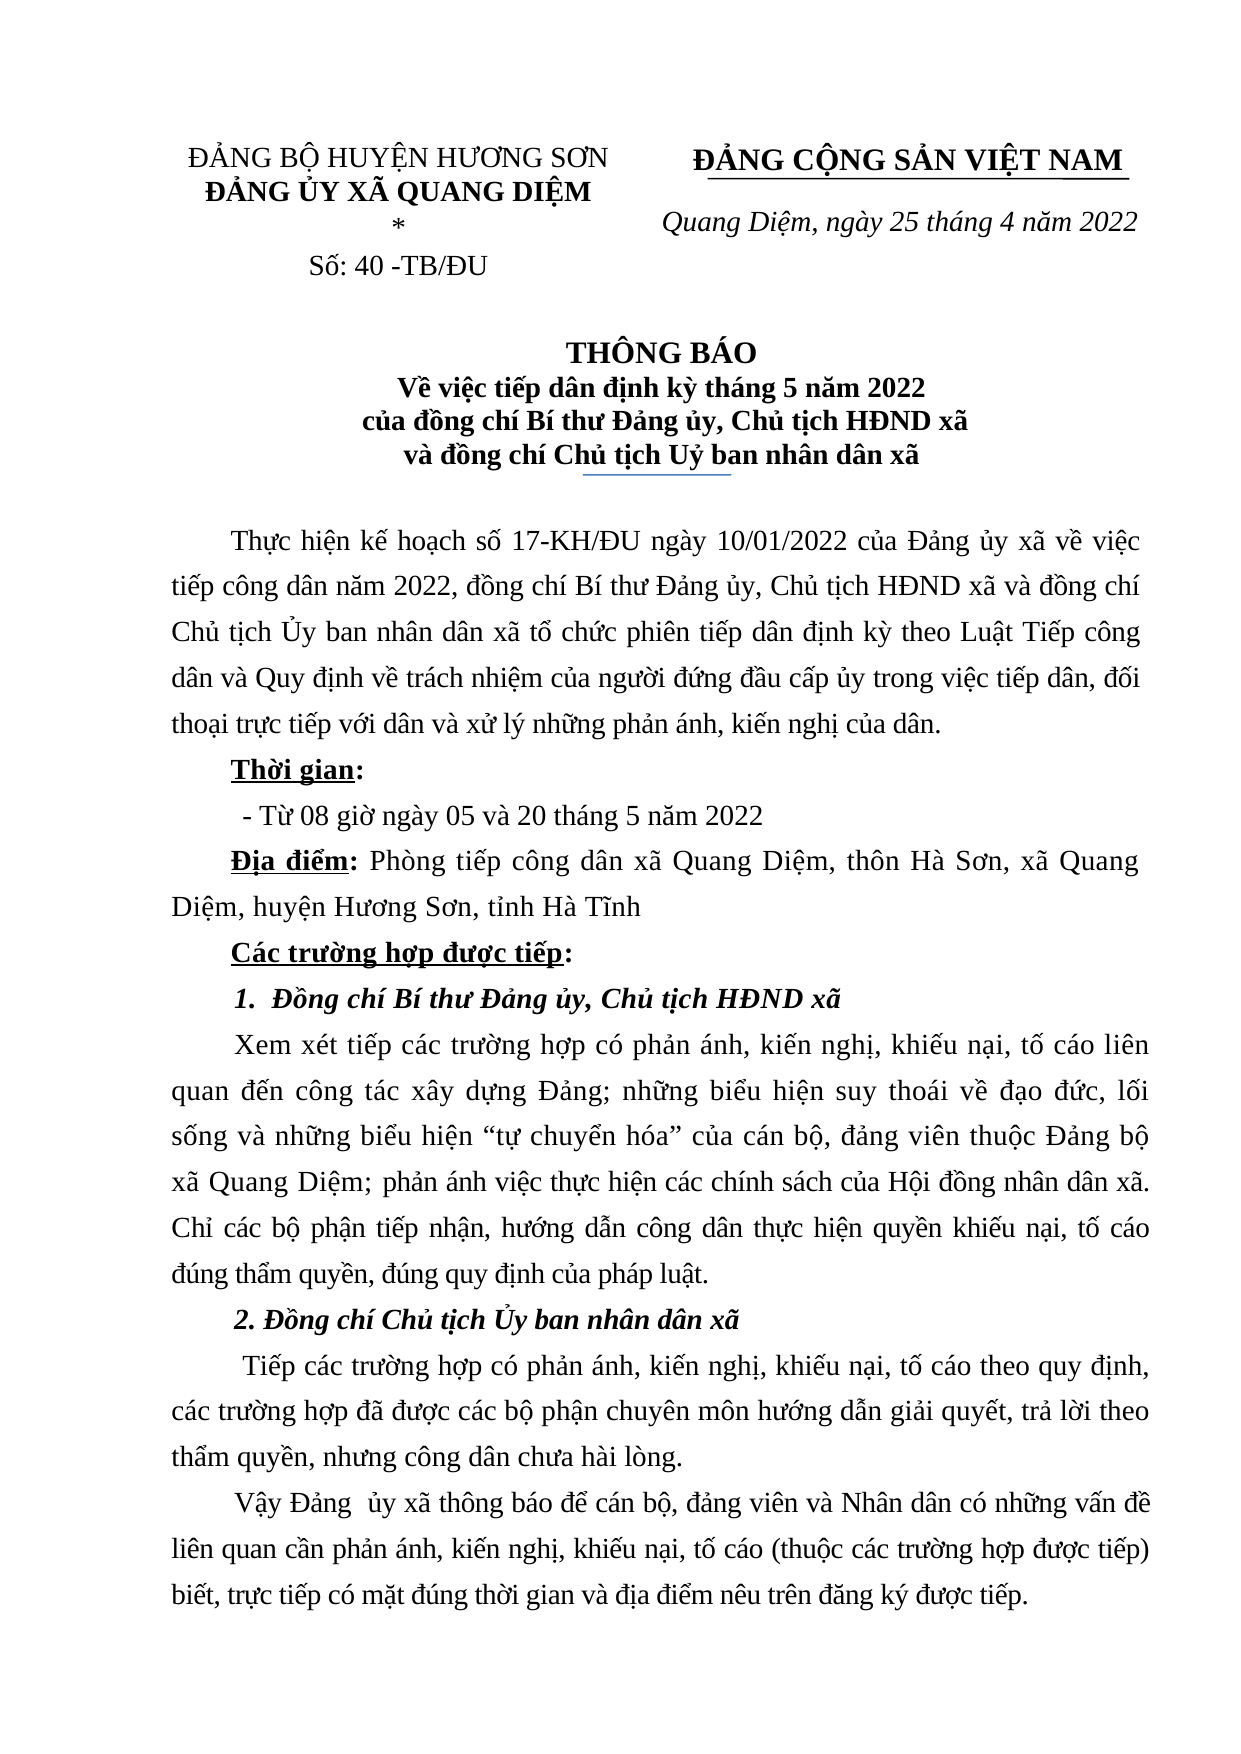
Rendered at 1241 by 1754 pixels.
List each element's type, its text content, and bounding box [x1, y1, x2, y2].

table_header ĐẢNG CỘNG SẢN VIỆT NAM Quang Diệm, ngày 25 tháng 4 năm 2022 [625, 141, 1152, 283]
text Vậy Đảng ủy xã thông báo để cán bộ, đảng viên và Nhân dân có những vấn đề liên quan cần phản ánh, kiến nghị, khiếu nại, tố cáo (thuộc các trường hợp được tiếp) biết, trực tiếp có mặt đúng thời gian và địa điểm nêu trên đăng ký được tiếp. [171, 1476, 1152, 1613]
subtitle và đồng chí Chủ tịch Uỷ ban nhân dân xã [171, 437, 1152, 471]
subtitle Về việc tiếp dân định kỳ tháng 5 năm 2022 [171, 370, 1152, 403]
list Đồng chí Bí thư Đảng ủy, Chủ tịch HĐND xã [234, 972, 1141, 1017]
text Địa điểm: Phòng tiếp công dân xã Quang Diệm, thôn Hà Sơn, xã Quang Diệm, huyện Hương Sơn, tỉnh Hà Tĩnh [171, 834, 1141, 926]
text Thời gian: [171, 742, 1141, 788]
text Thực hiện kế hoạch số 17-KH/ĐU ngày 10/01/2022 của Đảng ủy xã về việc tiếp công dân năm 2022, đồng chí Bí thư Đảng ủy, Chủ tịch HĐND xã và đồng chí Chủ tịch Ủy ban nhân dân xã tổ chức phiên tiếp dân định kỳ theo Luật Tiếp công dân và Quy định về trách nhiệm của người đứng đầu cấp ủy trong việc tiếp dân, đối thoại trực tiếp với dân và xử lý những phản ánh, kiến nghị của dân. [171, 513, 1141, 742]
text Các trường hợp được tiếp: [171, 926, 1141, 972]
table_header ĐẢNG BỘ HUYỆN HƯƠNG SƠN ĐẢNG ỦY XÃ QUANG DIỆM * Số: 40 -TB/ĐU [171, 141, 625, 283]
text THÔNG BÁO [171, 334, 1152, 370]
text Tiếp các trường hợp có phản ánh, kiến nghị, khiếu nại, tố cáo theo quy định, các trường hợp đã được các bộ phận chuyên môn hướng dẫn giải quyết, trả lời theo thẩm quyền, nhưng công dân chưa hài lòng. [171, 1338, 1152, 1476]
text Xem xét tiếp các trường hợp có phản ánh, kiến nghị, khiếu nại, tố cáo liên quan đến công tác xây dựng Đảng; những biểu hiện suy thoái về đạo đức, lối sống và những biểu hiện “tự chuyển hóa” của cán bộ, đảng viên thuộc Đảng bộ xã Quang Diệm; phản ánh việc thực hiện các chính sách của Hội đồng nhân dân xã. Chỉ các bộ phận tiếp nhận, hướng dẫn công dân thực hiện quyền khiếu nại, tố cáo đúng thẩm quyền, đúng quy định của pháp luật. [171, 1017, 1152, 1292]
text 2. Đồng chí Chủ tịch Ủy ban nhân dân xã [171, 1292, 1152, 1338]
text - Từ 08 giờ ngày 05 và 20 tháng 5 năm 2022 [171, 788, 1152, 834]
subtitle của đồng chí Bí thư Đảng ủy, Chủ tịch HĐND xã [171, 403, 1152, 437]
